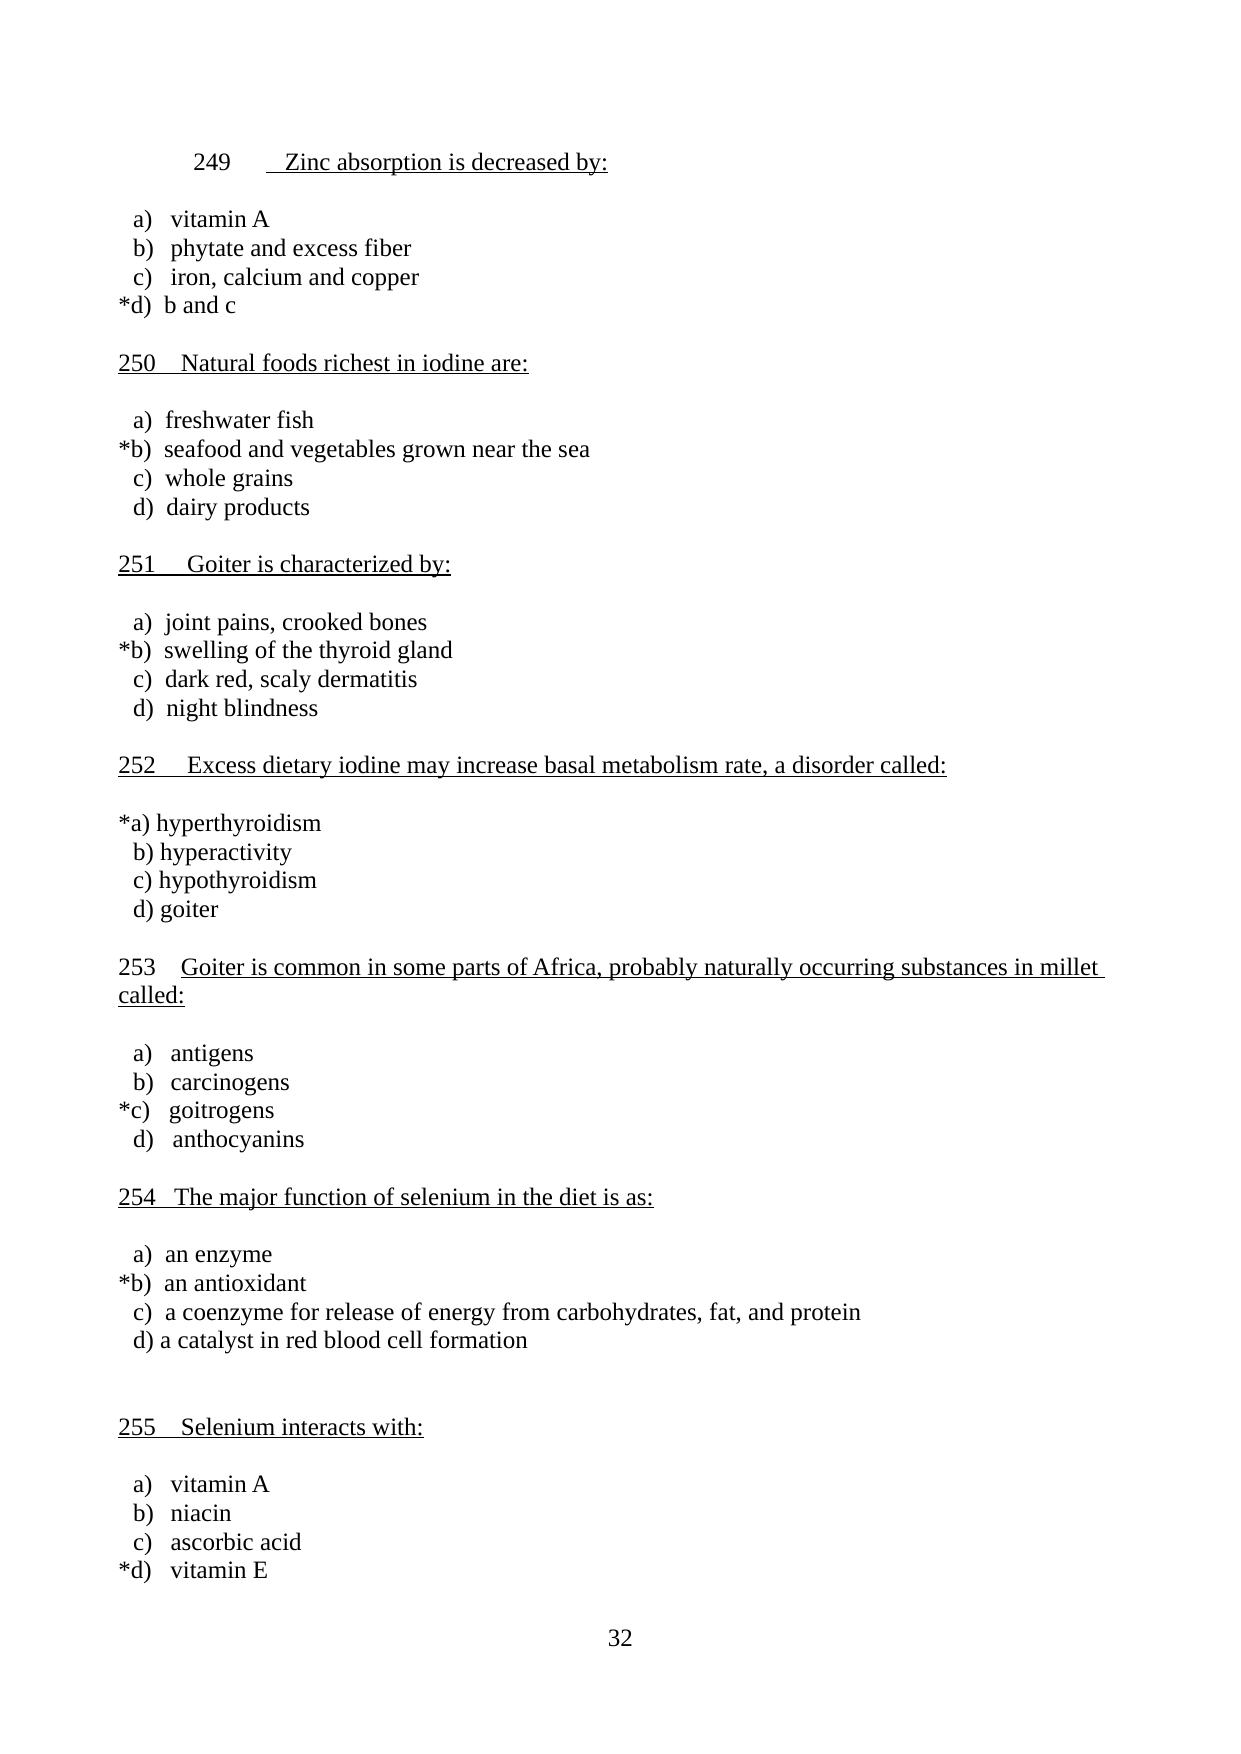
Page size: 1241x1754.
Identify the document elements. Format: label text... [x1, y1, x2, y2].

text d) night blindness [133, 693, 1122, 722]
text d) anthocyanins [133, 1124, 1122, 1153]
text c) hypothyroidism [133, 866, 1122, 894]
text *a) hyperthyroidism [118, 808, 1122, 837]
text d) goiter [133, 894, 1122, 923]
list phytate and excess fiber [133, 233, 1122, 262]
text *d) vitamin E [118, 1556, 1122, 1584]
text *b) an antioxidant [118, 1268, 1122, 1297]
list antigens [133, 1038, 1122, 1067]
text *b) swelling of the thyroid gland [118, 636, 1122, 664]
text a) an enzyme [133, 1239, 1122, 1268]
list Zinc absorption is decreased by: [193, 147, 1122, 176]
text *d) b and c [118, 291, 1122, 319]
text 255 Selenium interacts with: [118, 1412, 1122, 1441]
text a) joint pains, crooked bones [133, 607, 1122, 636]
text c) dark red, scaly dermatitis [133, 664, 1122, 693]
list niacin [133, 1498, 1122, 1527]
text 250 Natural foods richest in iodine are: [118, 348, 1122, 377]
text a) freshwater fish [133, 406, 1122, 434]
text 251 Goiter is characterized by: [118, 549, 1122, 578]
text *b) seafood and vegetables grown near the sea [118, 434, 1122, 463]
text d) a catalyst in red blood cell formation [133, 1326, 1122, 1354]
list iron, calcium and copper [133, 262, 1122, 291]
list ascorbic acid [133, 1527, 1122, 1556]
text *c) goitrogens [118, 1096, 1122, 1124]
text 253 Goiter is common in some parts of Africa, probably naturally occurring substances in millet called: [118, 952, 1122, 1009]
text b) hyperactivity [133, 837, 1122, 866]
list carcinogens [133, 1067, 1122, 1096]
list vitamin A [133, 204, 1122, 233]
text 254 The major function of selenium in the diet is as: [118, 1182, 1122, 1211]
list vitamin A [133, 1469, 1122, 1498]
text 252 Excess dietary iodine may increase basal metabolism rate, a disorder called: [118, 751, 1122, 779]
text c) a coenzyme for release of energy from carbohydrates, fat, and protein [133, 1297, 1122, 1326]
text c) whole grains [133, 463, 1122, 492]
text d) dairy products [133, 492, 1122, 521]
